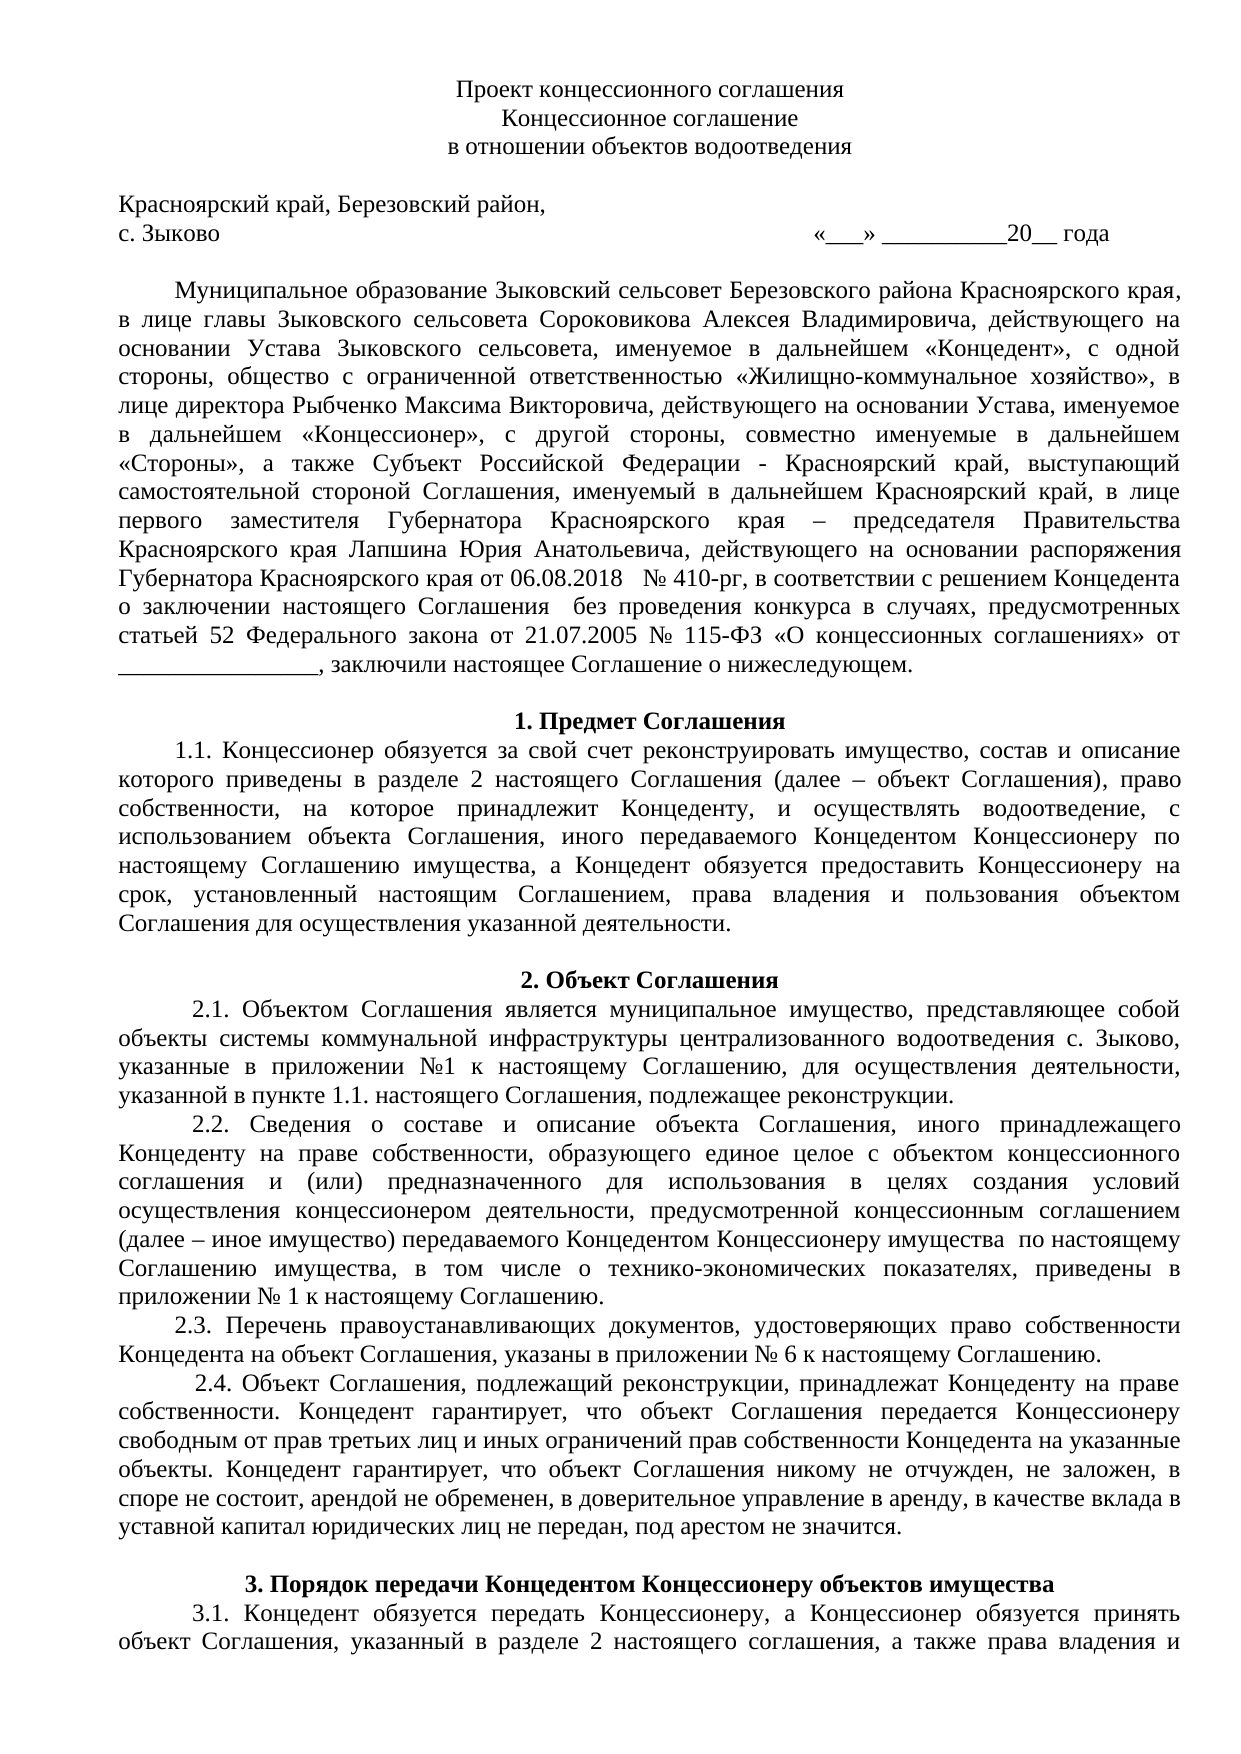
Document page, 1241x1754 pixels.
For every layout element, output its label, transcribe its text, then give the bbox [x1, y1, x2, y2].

text в отношении объектов водоотведения [118, 131, 1181, 160]
text Муниципальное образование Зыковский сельсовет Березовского района Красноярского края, в лице главы Зыковского сельсовета Сороковикова Алексея Владимировича, действующего на основании Устава Зыковского сельсовета, именуемое в дальнейшем «Концедент», с одной стороны, общество с ограниченной ответственностью «Жилищно-коммунальное хозяйство», в лице директора Рыбченко Максима Викторовича, действующего на основании Устава, именуемое в дальнейшем «Концессионер», с другой стороны, совместно именуемые в дальнейшем «Стороны», а также Субъект Российской Федерации - Красноярский край, выступающий самостоятельной стороной Соглашения, именуемый в дальнейшем Красноярский край, в лице первого заместителя Губернатора Красноярского края – председателя Правительства Красноярского края Лапшина Юрия Анатольевича, действующего на основании распоряжения Губернатора Красноярского края от 06.08.2018 № 410-рг, в соответствии с решением Концедента о заключении настоящего Соглашения без проведения конкурса в случаях, предусмотренных статьей 52 Федерального закона от 21.07.2005 № 115-ФЗ «О концессионных соглашениях» от ________________, заключили настоящее Соглашение о нижеследующем. [118, 534, 1181, 678]
text Красноярский край, Березовский район, [118, 189, 1181, 218]
text 3. Порядок передачи Концедентом Концессионеру объектов имущества [118, 1569, 1181, 1598]
text 2.4. Объект Соглашения, подлежащий реконструкции, принадлежат Концеденту на праве собственности. Концедент гарантирует, что объект Соглашения передается Концессионеру свободным от прав третьих лиц и иных ограничений прав собственности Концедента на указанные объекты. Концедент гарантирует, что объект Соглашения никому не отчужден, не заложен, в споре не состоит, арендой не обременен, в доверительное управление в аренду, в качестве вклада в уставной капитал юридических лиц не передан, под арестом не значится. [118, 1368, 1181, 1540]
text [118, 1598, 1181, 1655]
text 1. Предмет Соглашения [118, 706, 1181, 735]
text 2. Объект Соглашения [118, 965, 1181, 994]
text с. Зыково «___» __________20__ года [118, 218, 1181, 246]
text 2.3. Перечень правоустанавливающих документов, удостоверяющих право собственности Концедента на объект Соглашения, указаны в приложении № 6 к настоящему Соглашению. [118, 1310, 1181, 1368]
text Проект концессионного соглашения [118, 74, 1181, 103]
text 2.2. Сведения о составе и описание объекта Соглашения, иного принадлежащего Концеденту на праве собственности, образующего единое целое с объектом концессионного соглашения и (или) предназначенного для использования в целях создания условий осуществления концессионером деятельности, предусмотренной концессионным соглашением (далее – иное имущество) передаваемого Концедентом Концессионеру имущества по настоящему Соглашению имущества, в том числе о технико-экономических показателях, приведены в приложении № 1 к настоящему Соглашению. [118, 1109, 1181, 1310]
text Муниципальное образование Зыковский сельсовет Березовского района Красноярского края, в лице главы Зыковского сельсовета Сороковикова Алексея Владимировича, действующего на основании Устава Зыковского сельсовета, именуемое в дальнейшем «Концедент», с одной стороны, общество с ограниченной ответственностью «Жилищно-коммунальное хозяйство», в лице директора Рыбченко Максима Викторовича, действующего на основании Устава, именуемое в дальнейшем «Концессионер», с другой стороны, совместно именуемые в дальнейшем «Стороны», а также Субъект Российской Федерации - Красноярский край, выступающий самостоятельной стороной Соглашения, именуемый в дальнейшем Красноярский край, в лице первого заместителя Губернатора Красноярского края – председателя Правительства Красноярского края Лапшина Юрия Анатольевича, действующего на основании распоряжения Губернатора Красноярского края от 06.08.2018 № 410-рг, в соответствии с решением Концедента о заключении настоящего Соглашения без проведения конкурса в случаях, предусмотренных статьей 52 Федерального закона от 21.07.2005 № 115-ФЗ «О концессионных соглашениях» от ________________, заключили настоящее Соглашение о нижеследующем. [118, 275, 1181, 505]
text 2.1. Объектом Соглашения является муниципальное имущество, представляющее собой объекты системы коммунальной инфраструктуры централизованного водоотведения с. Зыково, указанные в приложении №1 к настоящему Соглашению, для осуществления деятельности, указанной в пункте 1.1. настоящего Соглашения, подлежащее реконструкции. [118, 994, 1181, 1109]
text 1.1. Концессионер обязуется за свой счет реконструировать имущество, состав и описание которого приведены в разделе 2 настоящего Соглашения (далее – объект Соглашения), право собственности, на которое принадлежит Концеденту, и осуществлять водоотведение, с использованием объекта Соглашения, иного передаваемого Концедентом Концессионеру по настоящему Соглашению имущества, а Концедент обязуется предоставить Концессионеру на срок, установленный настоящим Соглашением, права владения и пользования объектом Соглашения для осуществления указанной деятельности. [118, 735, 1181, 936]
text Концессионное соглашение [118, 103, 1181, 131]
